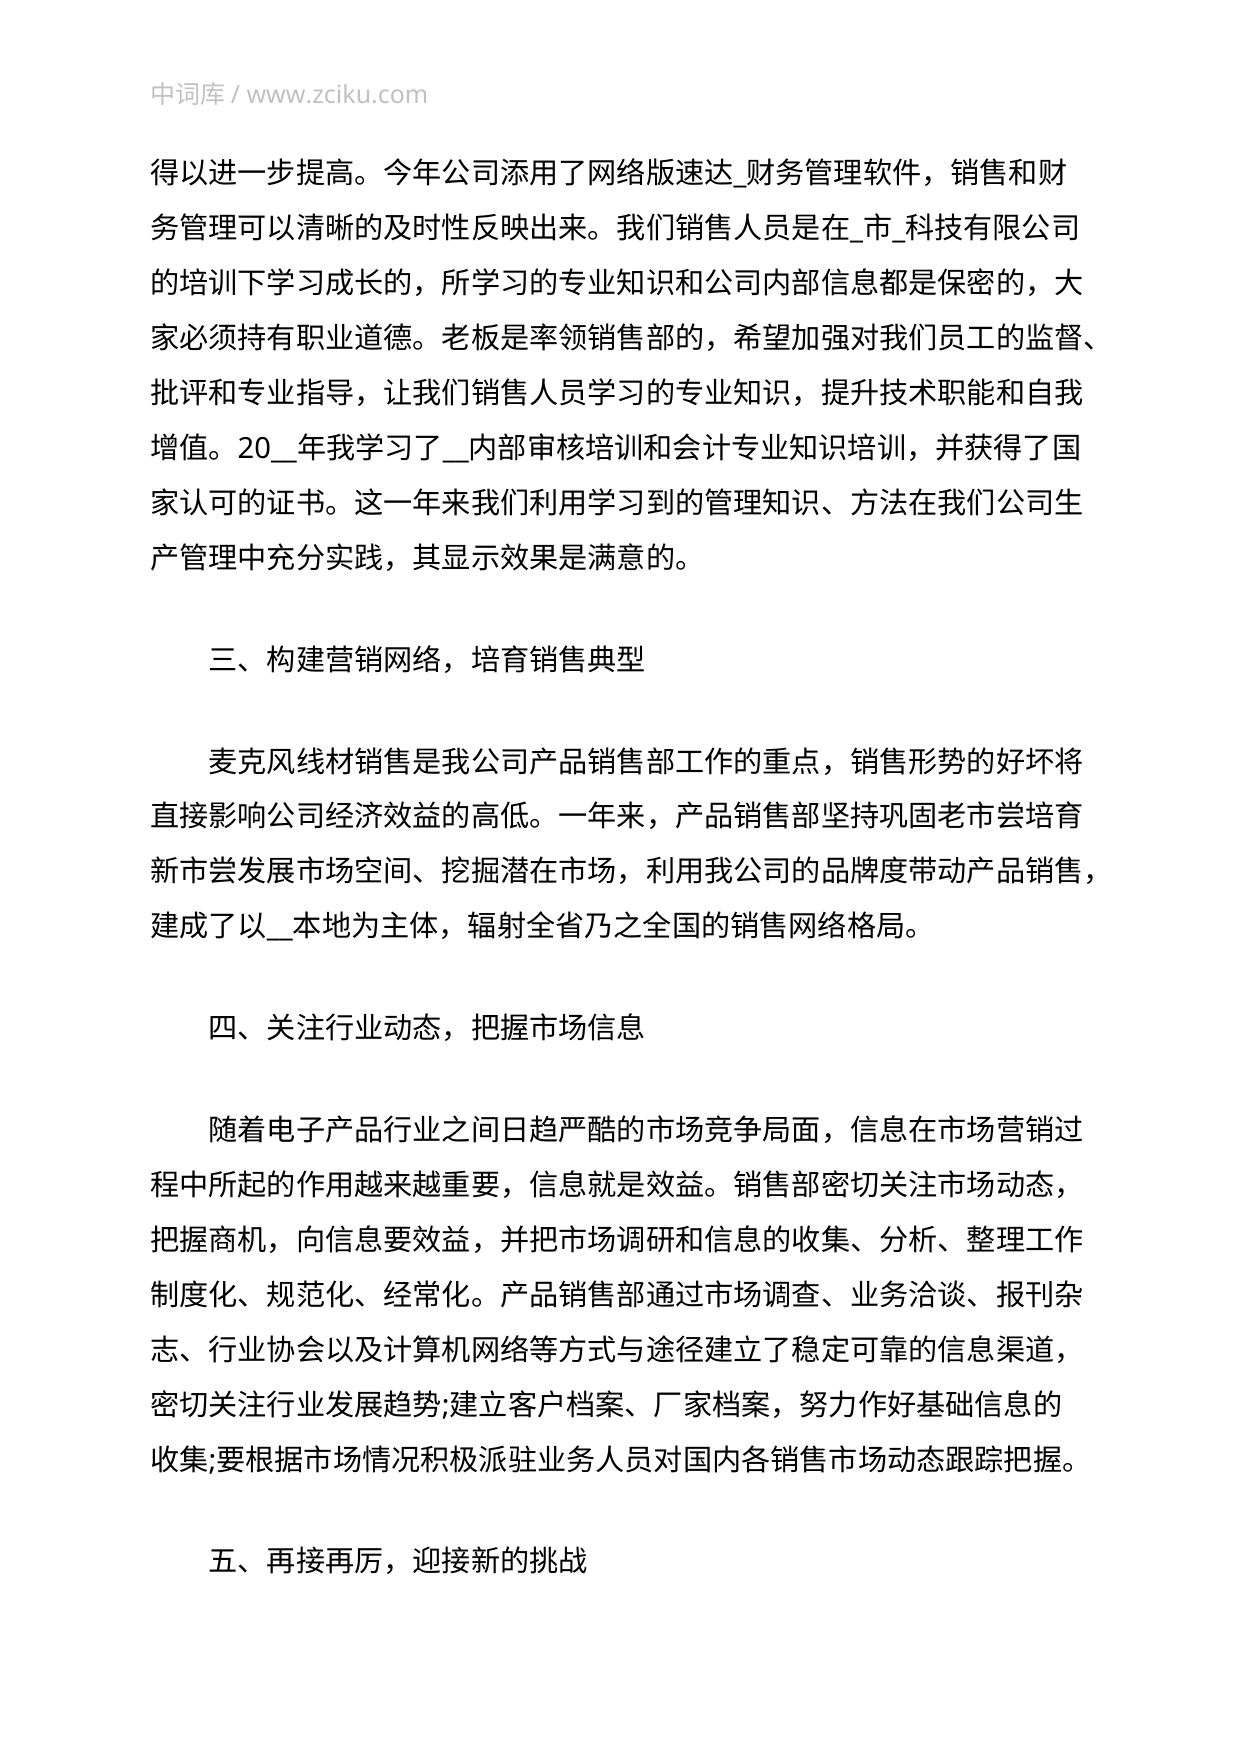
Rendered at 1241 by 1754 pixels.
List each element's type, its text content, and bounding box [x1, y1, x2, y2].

text 随着电子产品行业之间日趋严酷的市场竞争局面，信息在市场营销过程中所起的作用越来越重要，信息就是效益。销售部密切关注市场动态，把握商机，向信息要效益，并把市场调研和信息的收集、分析、整理工作制度化、规范化、经常化。产品销售部通过市场调查、业务洽谈、报刊杂志、行业协会以及计算机网络等方式与途径建立了稳定可靠的信息渠道，密切关注行业发展趋势;建立客户档案、厂家档案，努力作好基础信息的收集;要根据市场情况积极派驻业务人员对国内各销售市场动态跟踪把握。 [150, 1107, 1090, 1478]
text 四、关注行业动态，把握市场信息 [150, 1005, 1090, 1047]
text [150, 150, 1090, 577]
text 三、构建营销网络，培育销售典型 [150, 636, 1090, 679]
text 五、再接再厉，迎接新的挑战 [150, 1538, 1090, 1580]
text 麦克风线材销售是我公司产品销售部工作的重点，销售形势的好坏将直接影响公司经济效益的高低。一年来，产品销售部坚持巩固老市尝培育新市尝发展市场空间、挖掘潜在市场，利用我公司的品牌度带动产品销售，建成了以__本地为主体，辐射全省乃之全国的销售网络格局。 [150, 738, 1090, 945]
